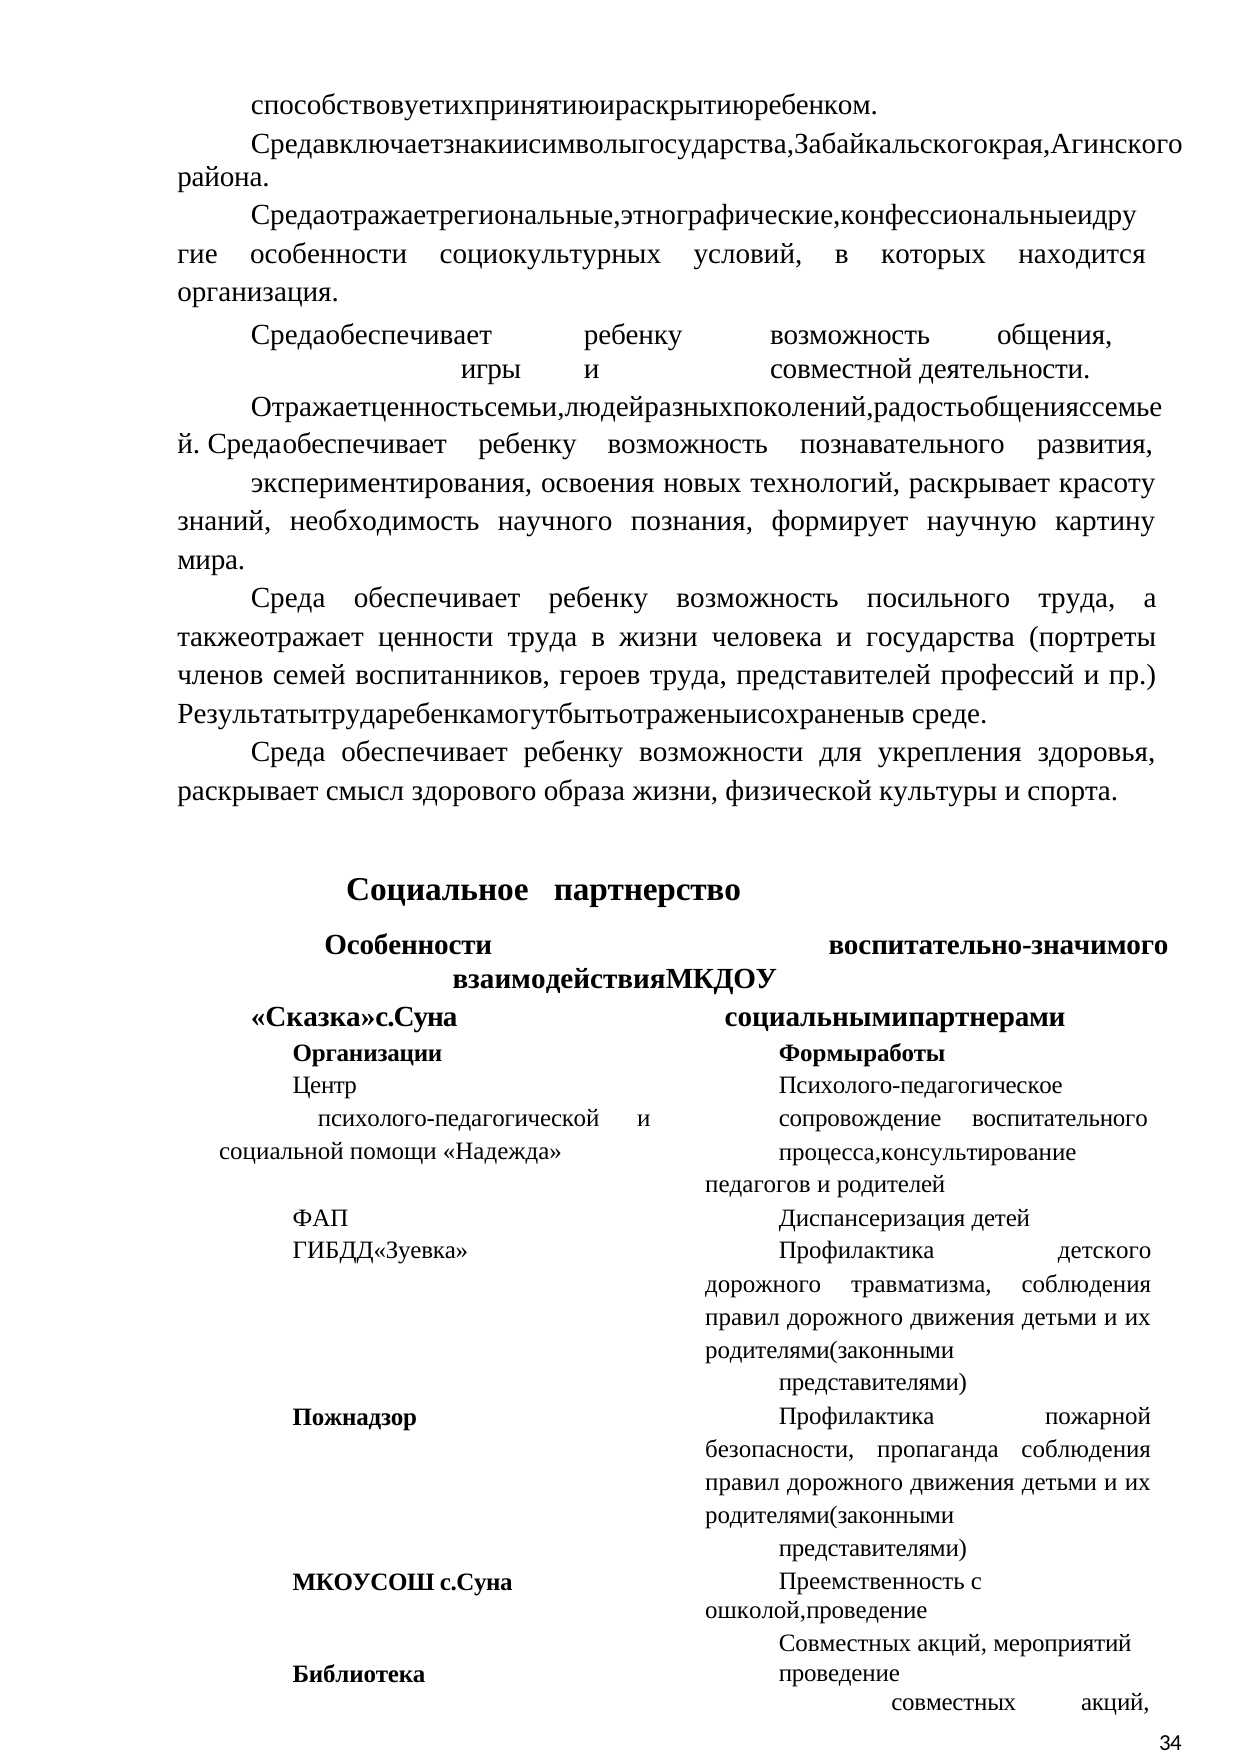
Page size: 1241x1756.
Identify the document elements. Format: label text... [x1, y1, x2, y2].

text Средавключаетзнакиисимволыгосударства,Забайкальскогокрая,Агинского района. [177, 126, 1196, 193]
table_cell Преемственность с ошколой,проведение Совместных акций, мероприятий [678, 1565, 1156, 1657]
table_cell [678, 1657, 1156, 1720]
table_cell Библиотека [214, 1657, 678, 1720]
table_cell МКОУСОШ с.Суна [214, 1565, 678, 1657]
text Средаотражаетрегиональные,этнографические,конфессиональныеидругие особенности социокультурных условий, в которых находится организация. [177, 197, 1146, 308]
text Средаобеспечивает ребенку возможность общения, игры и совместной деятельности. [177, 317, 1181, 384]
table_cell Пожнадзор [214, 1399, 678, 1564]
text «Сказка»с.Суна социальнымипартнерами [177, 999, 1196, 1033]
table_header Формыработы [678, 1039, 1156, 1069]
table_cell Профилактика детского дорожного травматизма, соблюдения правил дорожного движения детьми и их родителями(законными представителями) [678, 1234, 1156, 1399]
table_cell Психолого-педагогическое сопровождение воспитательного процесса,консультирование педагогов и родителей [678, 1069, 1156, 1201]
text Отражаетценностьсемьи,людейразныхпоколений,радостьобщенияссемьей. Среда обеспечивает ребенку возможность познавательного развития, [177, 389, 1174, 460]
text Среда обеспечивает ребенку возможность посильного труда, а такжеотражает ценности труда в жизни человека и государства (портреты членов семей воспитанников, героев труда, представителей профессий и пр.) Результатытрударебенкамогутбытьотраженыисохраненыв среде. [177, 580, 1157, 729]
list Социальное партнерство [251, 869, 1196, 908]
table_cell ФАП [214, 1201, 678, 1234]
text Среда обеспечивает ребенку возможности для укрепления здоровья, раскрывает смысл здорового образа жизни, физической культуры и спорта. [177, 734, 1156, 807]
text способствовуетихпринятиюираскрытиюребенком. [177, 87, 1196, 121]
table_header Организации [214, 1039, 678, 1069]
table_cell Центр психолого-педагогической и социальной помощи «Надежда» [214, 1069, 678, 1201]
text Особенности воспитательно-значимого взаимодействияМКДОУ [251, 927, 1196, 994]
table_cell Профилактика пожарной безопасности, пропаганда соблюдения правил дорожного движения детьми и их родителями(законными представителями) [678, 1399, 1156, 1564]
table_cell Диспансеризация детей [678, 1201, 1156, 1234]
text экспериментирования, освоения новых технологий, раскрывает красоту знаний, необходимость научного познания, формирует научную картину мира. [177, 465, 1156, 575]
table_cell ГИБДД«Зуевка» [214, 1234, 678, 1399]
